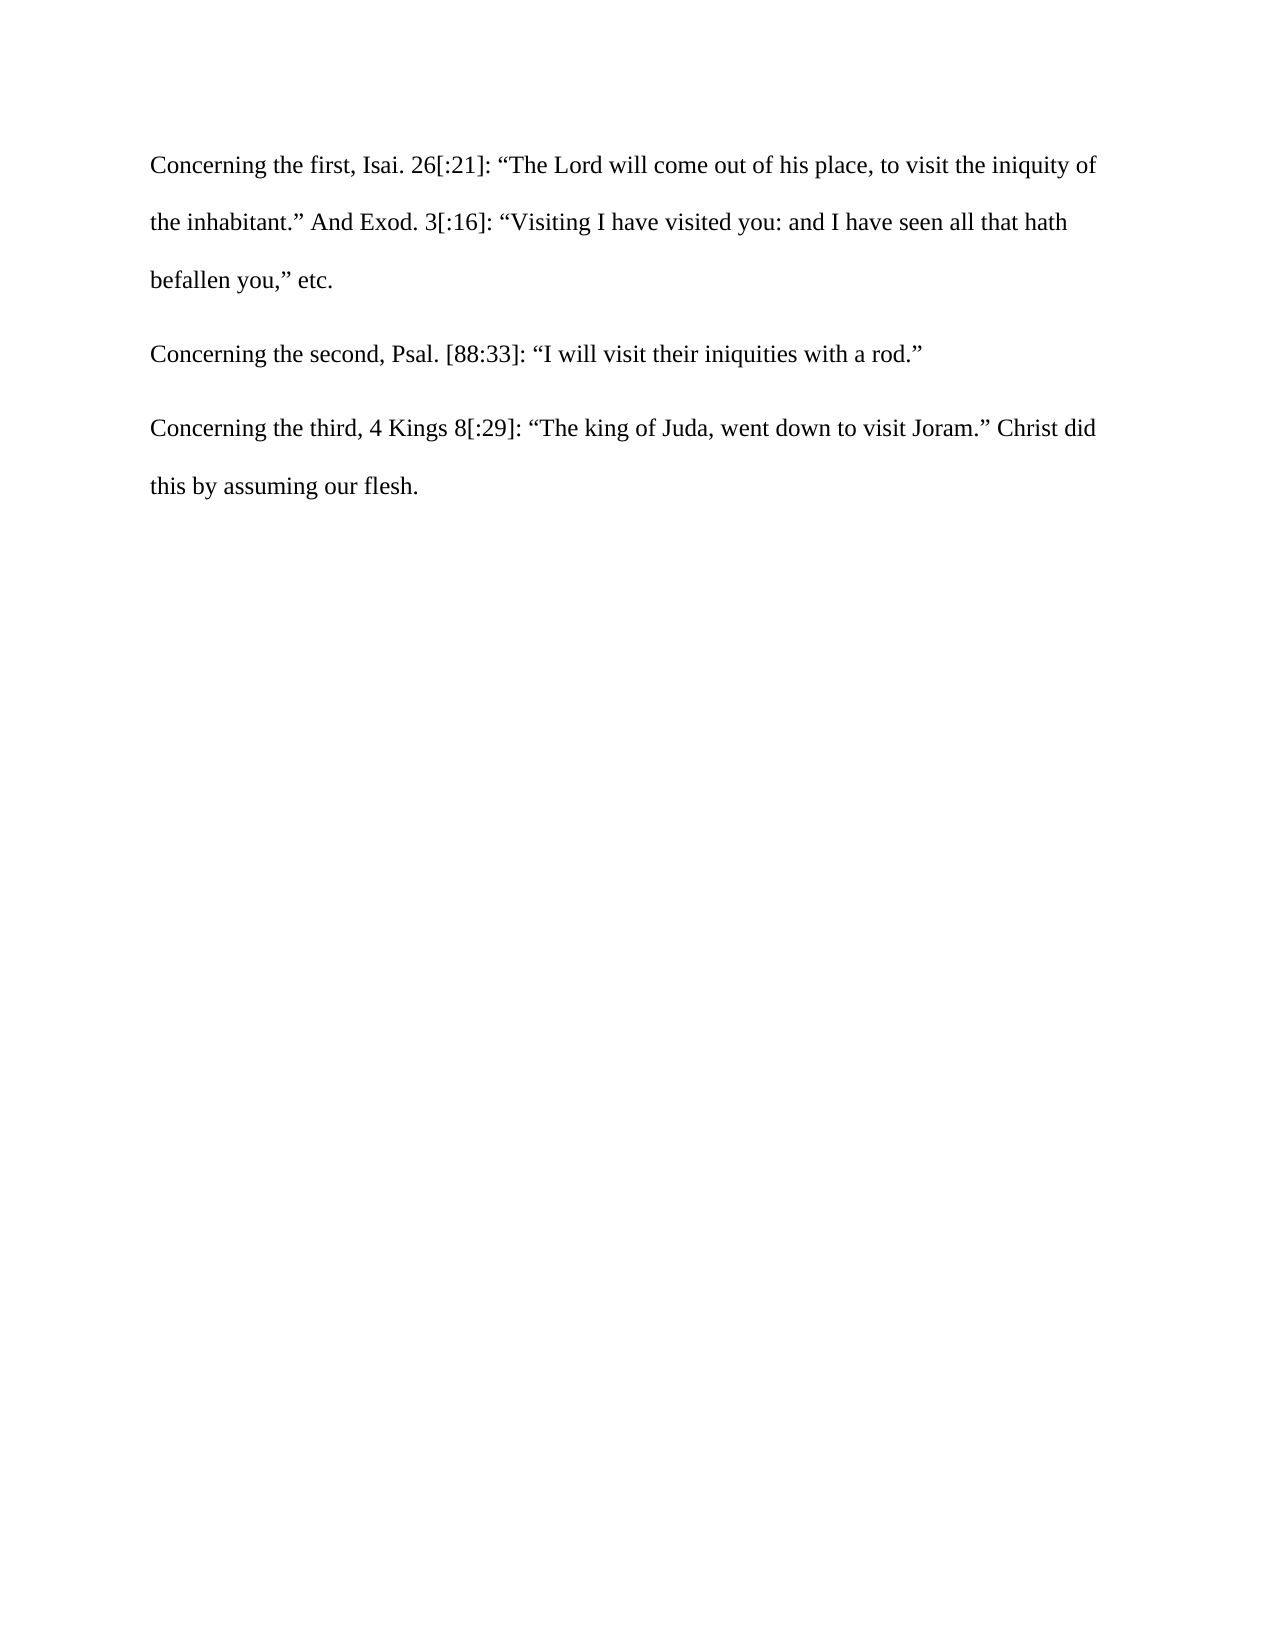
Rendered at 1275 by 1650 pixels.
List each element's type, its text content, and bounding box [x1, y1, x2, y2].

text Concerning the third, 4 Kings 8[:29]: “The king of Juda, went down to visit Joram.” Christ did this by assuming our flesh. [150, 413, 1125, 499]
text Concerning the first, Isai. 26[:21]: “The Lord will come out of his place, to visit the iniquity of the inhabitant.” And Exod. 3[:16]: “Visiting I have visited you: and I have seen all that hath befallen you,” etc. [150, 150, 1125, 294]
text Concerning the second, Psal. [88:33]: “I will visit their iniquities with a rod.” [150, 339, 1125, 368]
